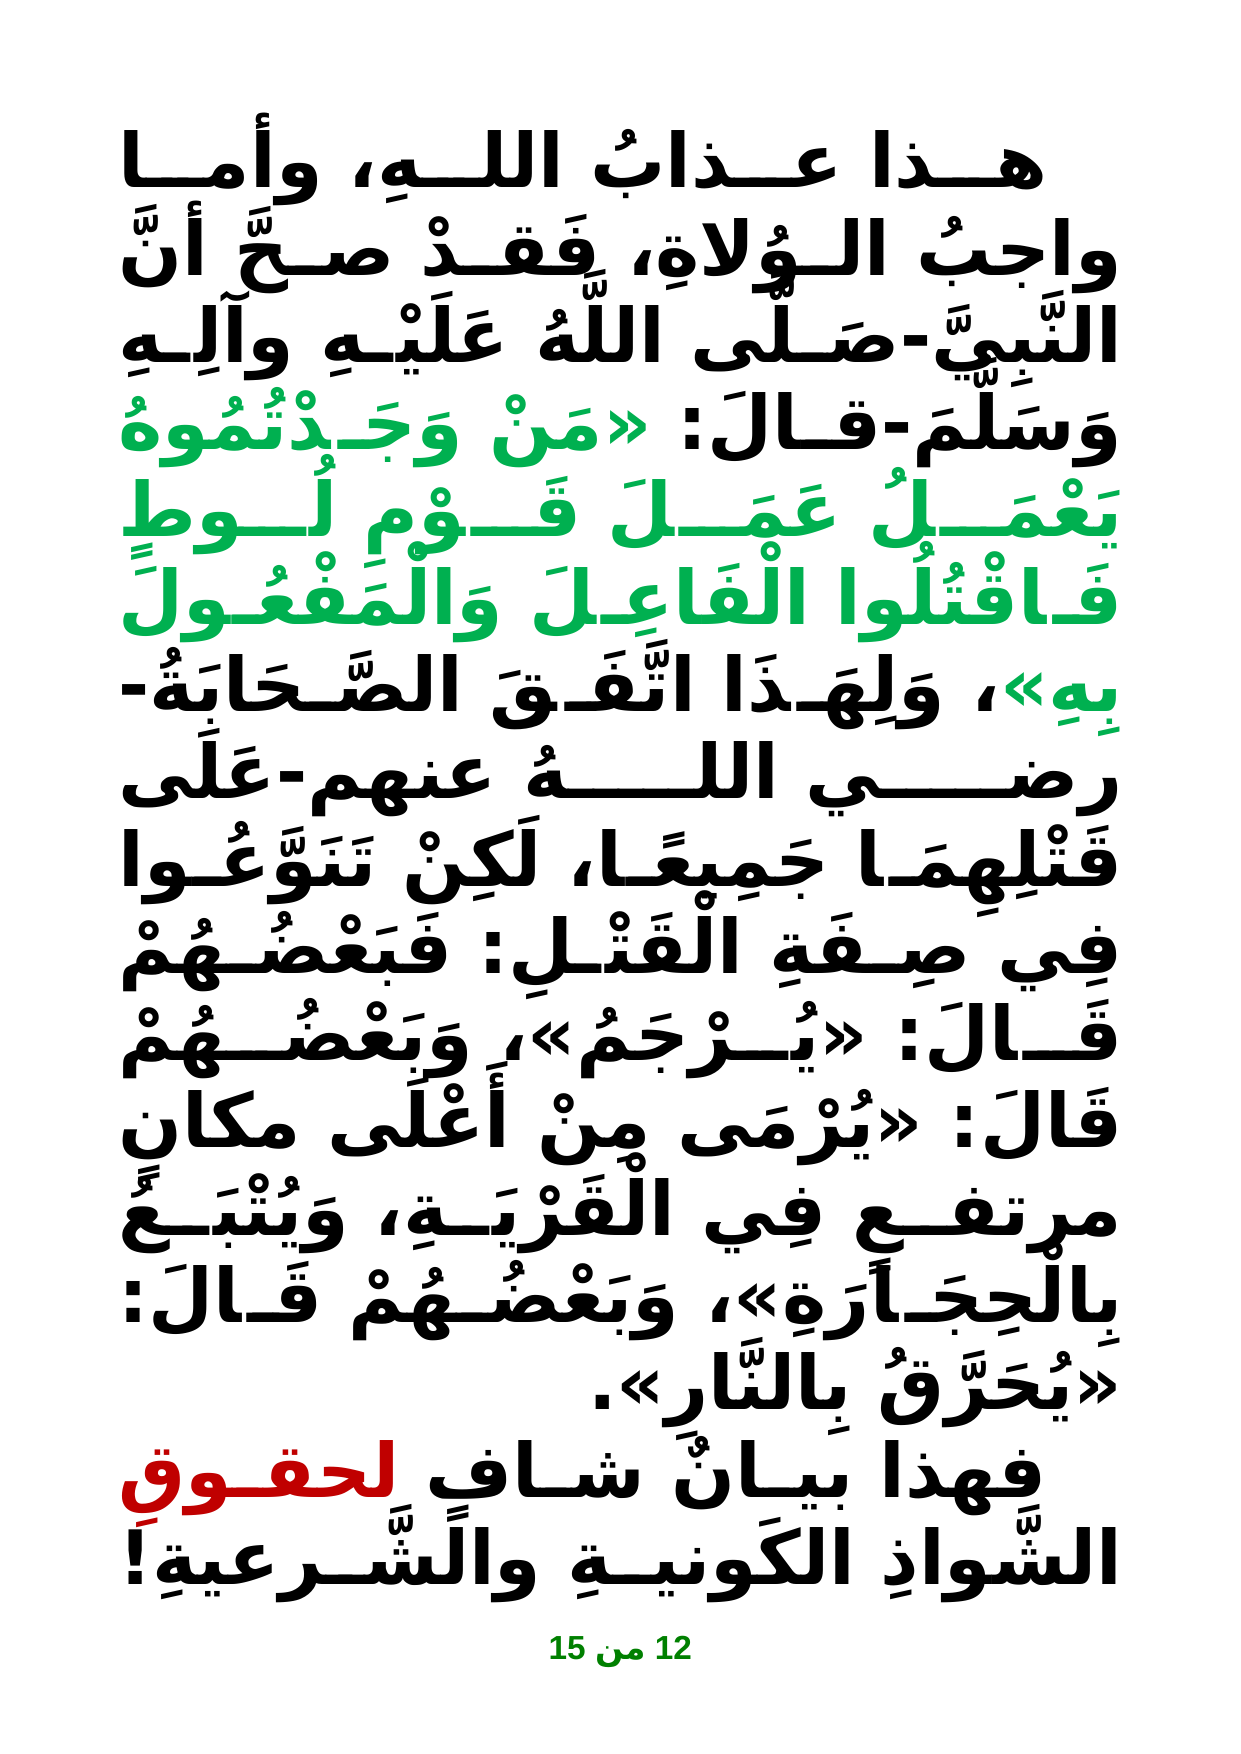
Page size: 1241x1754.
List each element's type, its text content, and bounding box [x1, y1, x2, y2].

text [118, 1427, 1122, 1602]
text هذا عذابُ اللهِ، وأما واجبُ الوُلاةِ، فَقدْ صحَّ أنَّ النَّبِيَّ-صَلَّى اللَّهُ عَلَيْهِ وآلِهِ وَسَلَّمَ-قالَ: «مَنْ وَجَدْتُمُوهُ يَعْمَلُ عَمَلَ قَوْمِ لُوطٍ فَاقْتُلُوا الْفَاعِلَ وَالْمَفْعُولَ بِهِ»، وَلِهَذَا اتَّفَقَ الصَّحَابَةُ-رضي اللهُ عنهم-عَلَى قَتْلِهِمَا جَمِيعًا، لَكِنْ تَنَوَّعُوا فِي صِفَةِ الْقَتْلِ: فَبَعْضُهُمْ قَالَ: «يُرْجَمُ»، وَبَعْضُهُمْ قَالَ: «يُرْمَى مِنْ أَعْلَى مكانٍ مرتفعٍ فِي الْقَرْيَةِ، وَيُتْبَعُ بِالْحِجَارَةِ»، وَبَعْضُهُمْ قَالَ: «يُحَرَّقُ بِالنَّارِ». [118, 118, 1122, 1427]
